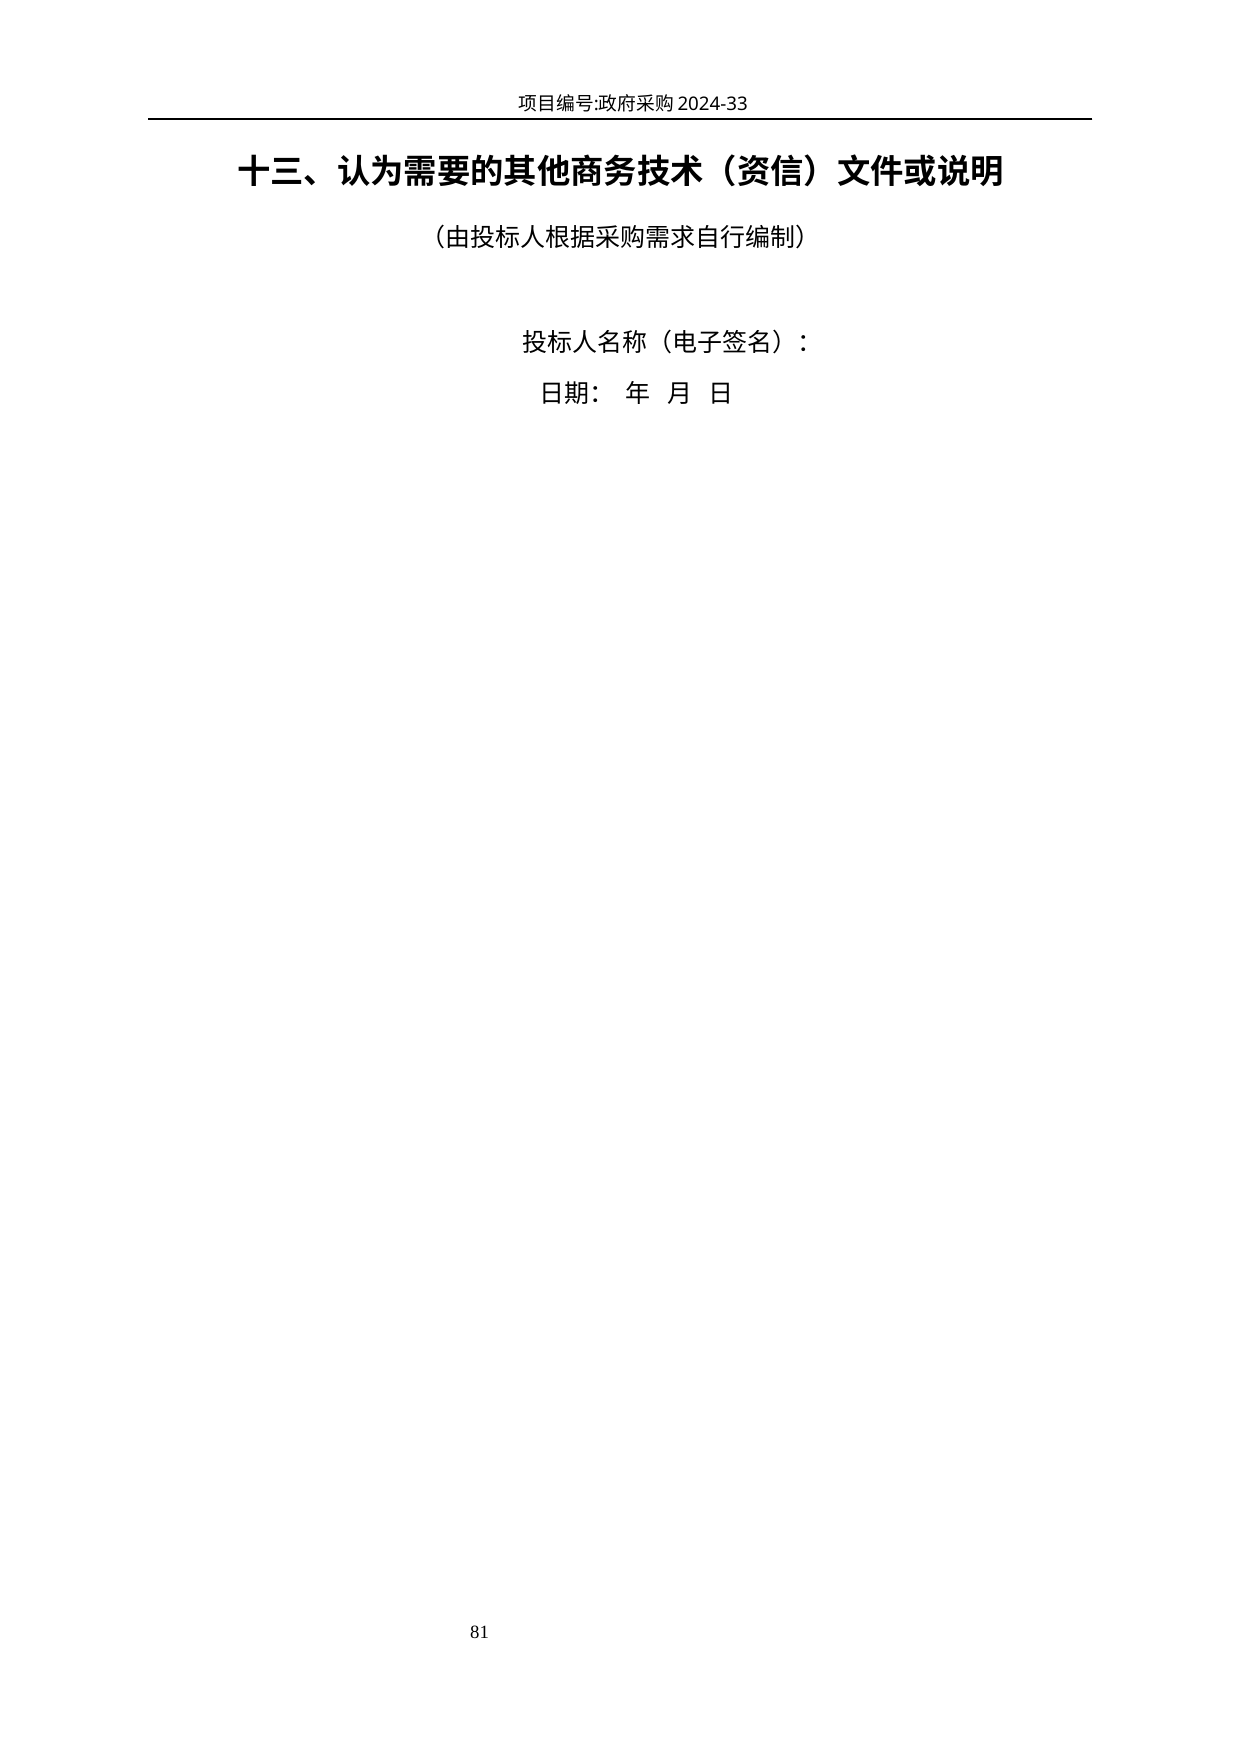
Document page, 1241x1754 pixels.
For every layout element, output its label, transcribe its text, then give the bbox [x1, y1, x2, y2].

text 十三、认为需要的其他商务技术（资信）文件或说明 [148, 145, 1092, 193]
text （由投标人根据采购需求自行编制） [148, 217, 1092, 253]
text 日期： 年 月 日 [148, 373, 1092, 410]
text 投标人名称（电子签名）： [148, 323, 1092, 359]
